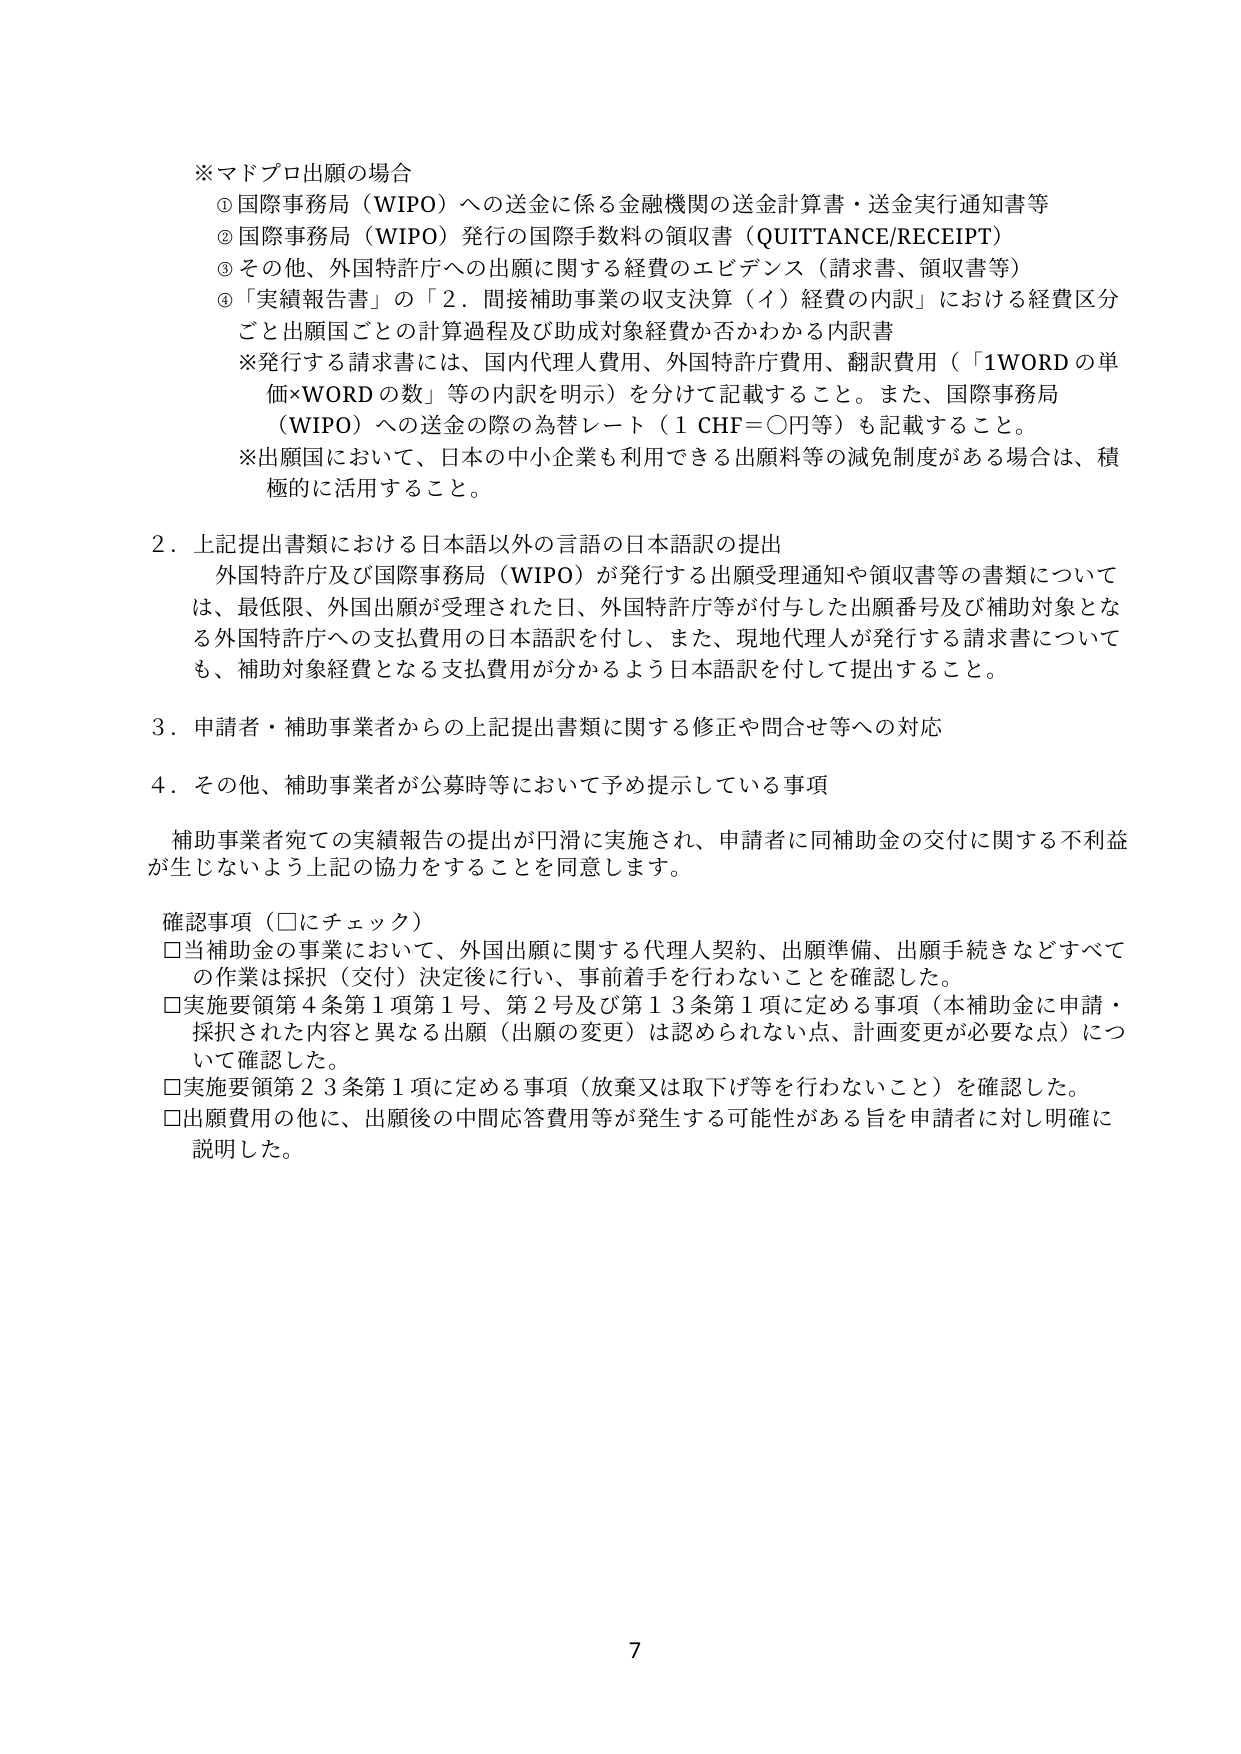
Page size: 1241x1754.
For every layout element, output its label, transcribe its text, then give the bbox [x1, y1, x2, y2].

text ※マドプロ出願の場合 [148, 156, 1122, 188]
text ３．申請者・補助事業者からの上記提出書類に関する修正や問合せ等への対応 [148, 714, 1129, 741]
text ④「実績報告書」の「２．間接補助事業の収支決算（イ）経費の内訳」における経費区分ごと出願国ごとの計算過程及び助成対象経費か否かわかる内訳書 [217, 282, 1122, 345]
text ③その他、外国特許庁への出願に関する経費のエビデンス（請求書、領収書等） [169, 251, 1122, 282]
text 外国特許庁及び国際事務局（WIPO）が発行する出願受理通知や領収書等の書類については、最低限、外国出願が受理された日、外国特許庁等が付与した出願番号及び補助対象となる外国特許庁への支払費用の日本語訳を付し、また、現地代理人が発行する請求書についても、補助対象経費となる支払費用が分かるよう日本語訳を付して提出すること。 [191, 558, 1122, 684]
text ２．上記提出書類における日本語以外の言語の日本語訳の提出 [148, 531, 1129, 558]
text 補助事業者宛ての実績報告の提出が円滑に実施され、申請者に同補助金の交付に関する不利益が生じないよう上記の協力をすることを同意します。 [148, 826, 1129, 881]
text 出願費用の他に、出願後の中間応答費用等が発生する可能性がある旨を申請者に対し明確に説明した。 [162, 1101, 1122, 1164]
text ①国際事務局（WIPO）への送金に係る金融機関の送金計算書・送金実行通知書等 [169, 188, 1122, 219]
text 実施要領第４条第１項第１号、第２号及び第１３条第１項に定める事項（本補助金に申請・採択された内容と異なる出願（出願の変更）は認められない点、計画変更が必要な点）について確認した。 [162, 991, 1129, 1074]
text ②国際事務局（WIPO）発行の国際手数料の領収書（QUITTANCE/RECEIPT） [169, 219, 1122, 251]
text 当補助金の事業において、外国出願に関する代理人契約、出願準備、出願手続きなどすべての作業は採択（交付）決定後に行い、事前着手を行わないことを確認した。 [162, 936, 1129, 991]
text ４．その他、補助事業者が公募時等において予め提示している事項 [148, 771, 1129, 799]
text 実施要領第２３条第１項に定める事項（放棄又は取下げ等を行わないこと）を確認した。 [162, 1074, 1129, 1101]
text ※発行する請求書には、国内代理人費用、外国特許庁費用、翻訳費用（「1WORDの単価×WORDの数」等の内訳を明示）を分けて記載すること。また、国際事務局（WIPO）への送金の際の為替レート（１CHF＝○円等）も記載すること。 [238, 345, 1122, 440]
text ※出願国において、日本の中小企業も利用できる出願料等の減免制度がある場合は、積極的に活用すること。 [238, 440, 1122, 503]
text 確認事項（□にチェック） [148, 909, 1129, 936]
